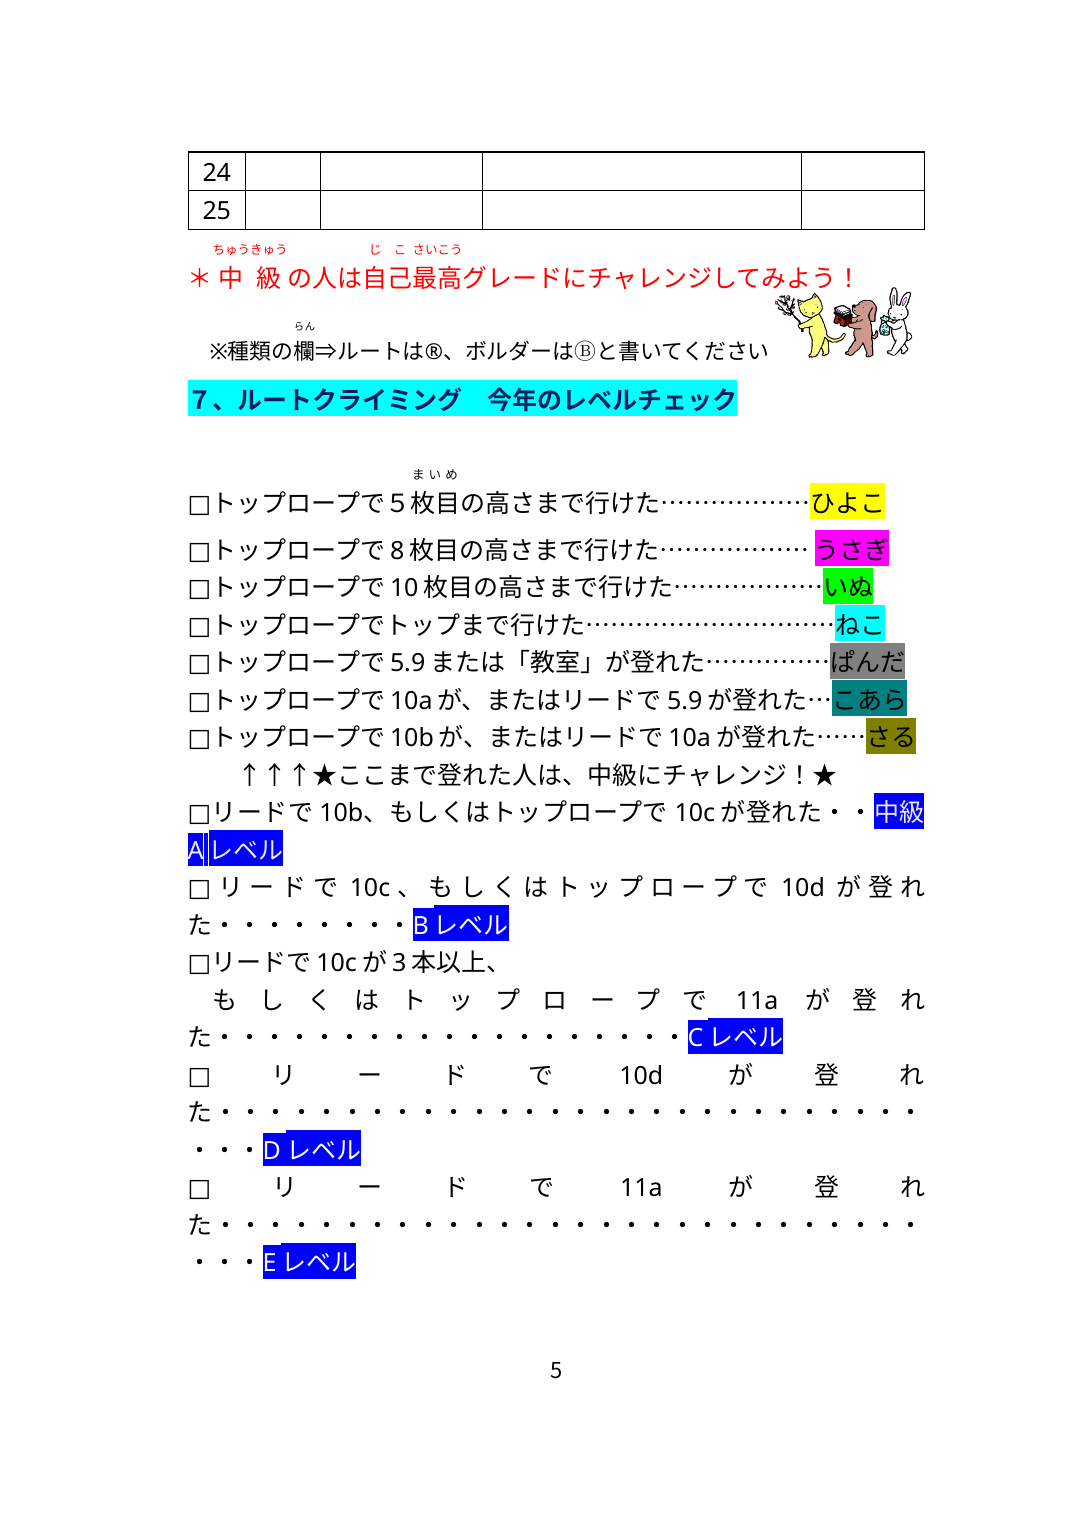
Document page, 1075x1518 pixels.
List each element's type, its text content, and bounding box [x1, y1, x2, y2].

text □トップロープで10bが、またはリードで10aが登れた……さる [187, 717, 925, 754]
text □トップロープで5.9または「教室」が登れた……………ぱんだ [187, 642, 925, 679]
table_cell [483, 191, 801, 228]
table_cell [321, 191, 482, 228]
text ↑↑↑★ここまで登れた人は、中級にチャレンジ！★ [187, 754, 925, 792]
text □リードで10cが3本以上、 [187, 942, 925, 979]
text ７、ルートクライミング 今年のレベルチェック [187, 379, 925, 417]
table_cell [246, 191, 320, 228]
text □トップロープで５の高さまで行けた………………ひよこ [187, 454, 925, 529]
table_cell [483, 153, 801, 190]
text もしくはトップロープで11aが登れた・・・・・・・・・・・・・・・・・・・Cレベル [187, 979, 925, 1054]
text □トップロープで8枚目の高さまで行けた……………… うさぎ [187, 529, 925, 567]
table_cell [802, 191, 924, 228]
table_cell [802, 153, 924, 190]
text □トップロープで10aが、またはリードで5.9が登れた…こあら [187, 679, 925, 717]
text □リードで11aが登れた・・・・・・・・・・・・・・・・・・・・・・・・・・・・・・・Eレベル [187, 1167, 925, 1279]
table_cell [246, 153, 320, 190]
text □トップロープでトップまで行けた…………………………ねこ [187, 604, 925, 642]
text □リードで10c、もしくはトップロープで10dが登れた・・・・・・・・Bレベル [187, 867, 925, 942]
table_cell [321, 153, 482, 190]
text ＊の人はグレードにチャレンジしてみよう！ [187, 230, 925, 304]
text □リードで10dが登れた・・・・・・・・・・・・・・・・・・・・・・・・・・・・・・・Dレベル [187, 1054, 925, 1167]
text □トップロープで10枚目の高さまで行けた………………いぬ [187, 567, 925, 604]
table_cell 24 [189, 153, 245, 190]
text ※種類の⇒ルートは®、ボルダーはⒷと書いてください [209, 304, 925, 379]
table_cell 25 [189, 191, 245, 228]
text □リードで10b、もしくはトップロープで10cが登れた・・中級 Aレベル [187, 792, 925, 867]
